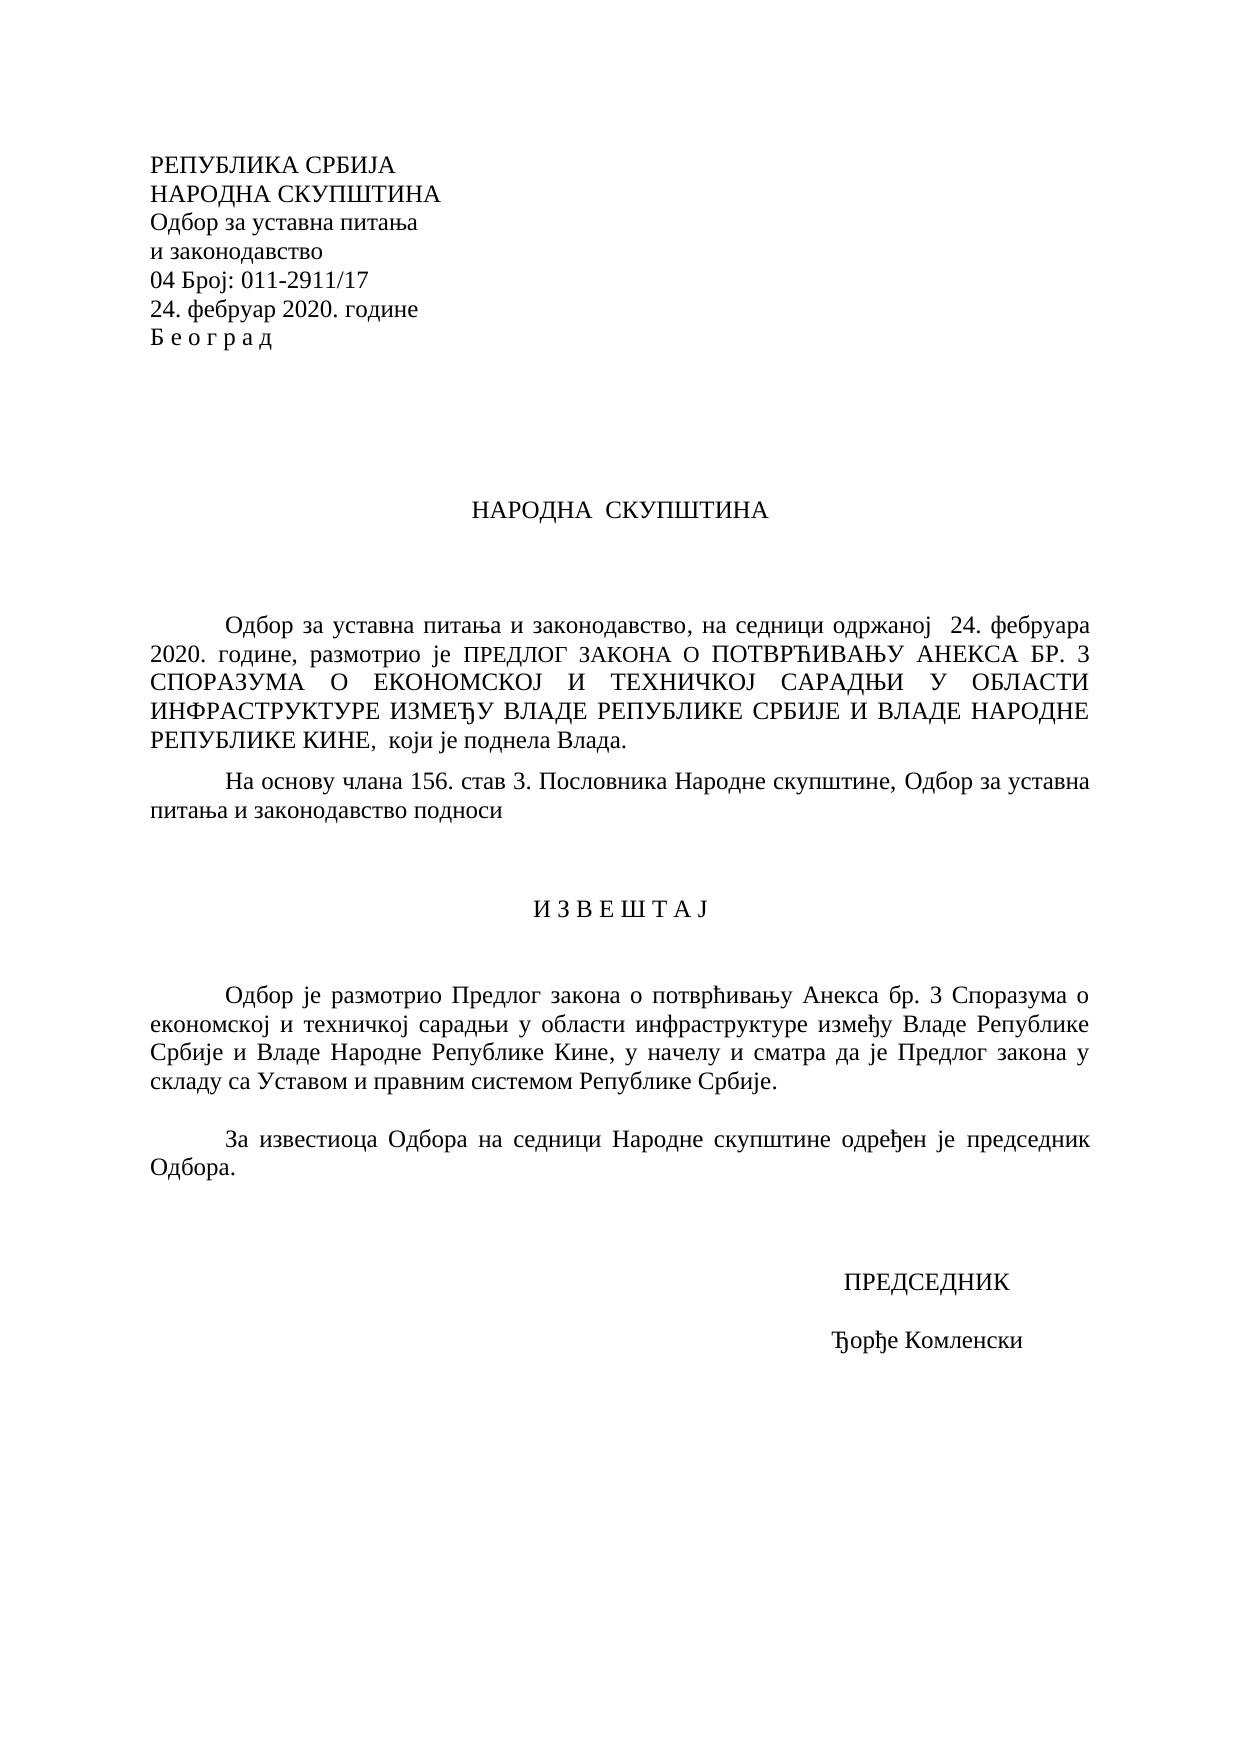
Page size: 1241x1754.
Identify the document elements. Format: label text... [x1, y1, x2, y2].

text ПРЕДСЕДНИК [150, 1267, 1090, 1296]
text Одбор је размотрио Предлог закона о потврћивању Анекса бр. 3 Споразума о економској и техничкој сарадњи у области инфраструктуре између Владе Републике Србије и Владе Народне Републике Кине, у начелу и сматра да је Предлог закона у складу са Уставом и правним системом Републике Србије. [150, 980, 1090, 1095]
text Одбор за уставна питања [150, 207, 1090, 236]
text На основу члана 156. став 3. Пословника Народне скупштине, Одбор за уставна питања и законодавство подноси [150, 766, 1090, 824]
text 04 Број: 011-2911/17 [150, 265, 1090, 294]
text Б е о г р а д [150, 322, 1090, 351]
text За известиоца Одбора на седници Народне скупштине одређен је председник Одбора. [150, 1124, 1090, 1181]
text НАРОДНА СКУПШТИНА [150, 179, 1090, 207]
text Ђорђе Комленски [150, 1325, 1090, 1354]
text 24. фебруар 2020. године [150, 294, 1090, 322]
text и законодавство [150, 236, 1090, 265]
text РЕПУБЛИКА СРБИЈА [150, 150, 1090, 179]
text НАРОДНА СКУПШТИНА [150, 495, 1090, 524]
text Одбор за уставна питања и законодавство, на седници одржаној 24. фебруара 2020. године, размотрио је ПРЕДЛОГ ЗАКОНА О ПОТВРЋИВАЊУ АНЕКСА БР. 3 СПОРАЗУМА О ЕКОНОМСКОЈ И ТЕХНИЧКОЈ САРАДЊИ У ОБЛАСТИ ИНФРАСТРУКТУРЕ ИЗМЕЂУ ВЛАДЕ РЕПУБЛИКЕ СРБИЈЕ И ВЛАДЕ НАРОДНЕ РЕПУБЛИКЕ КИНЕ, који је поднела Влада. [150, 610, 1090, 754]
text И З В Е Ш Т А Ј [150, 894, 1090, 922]
